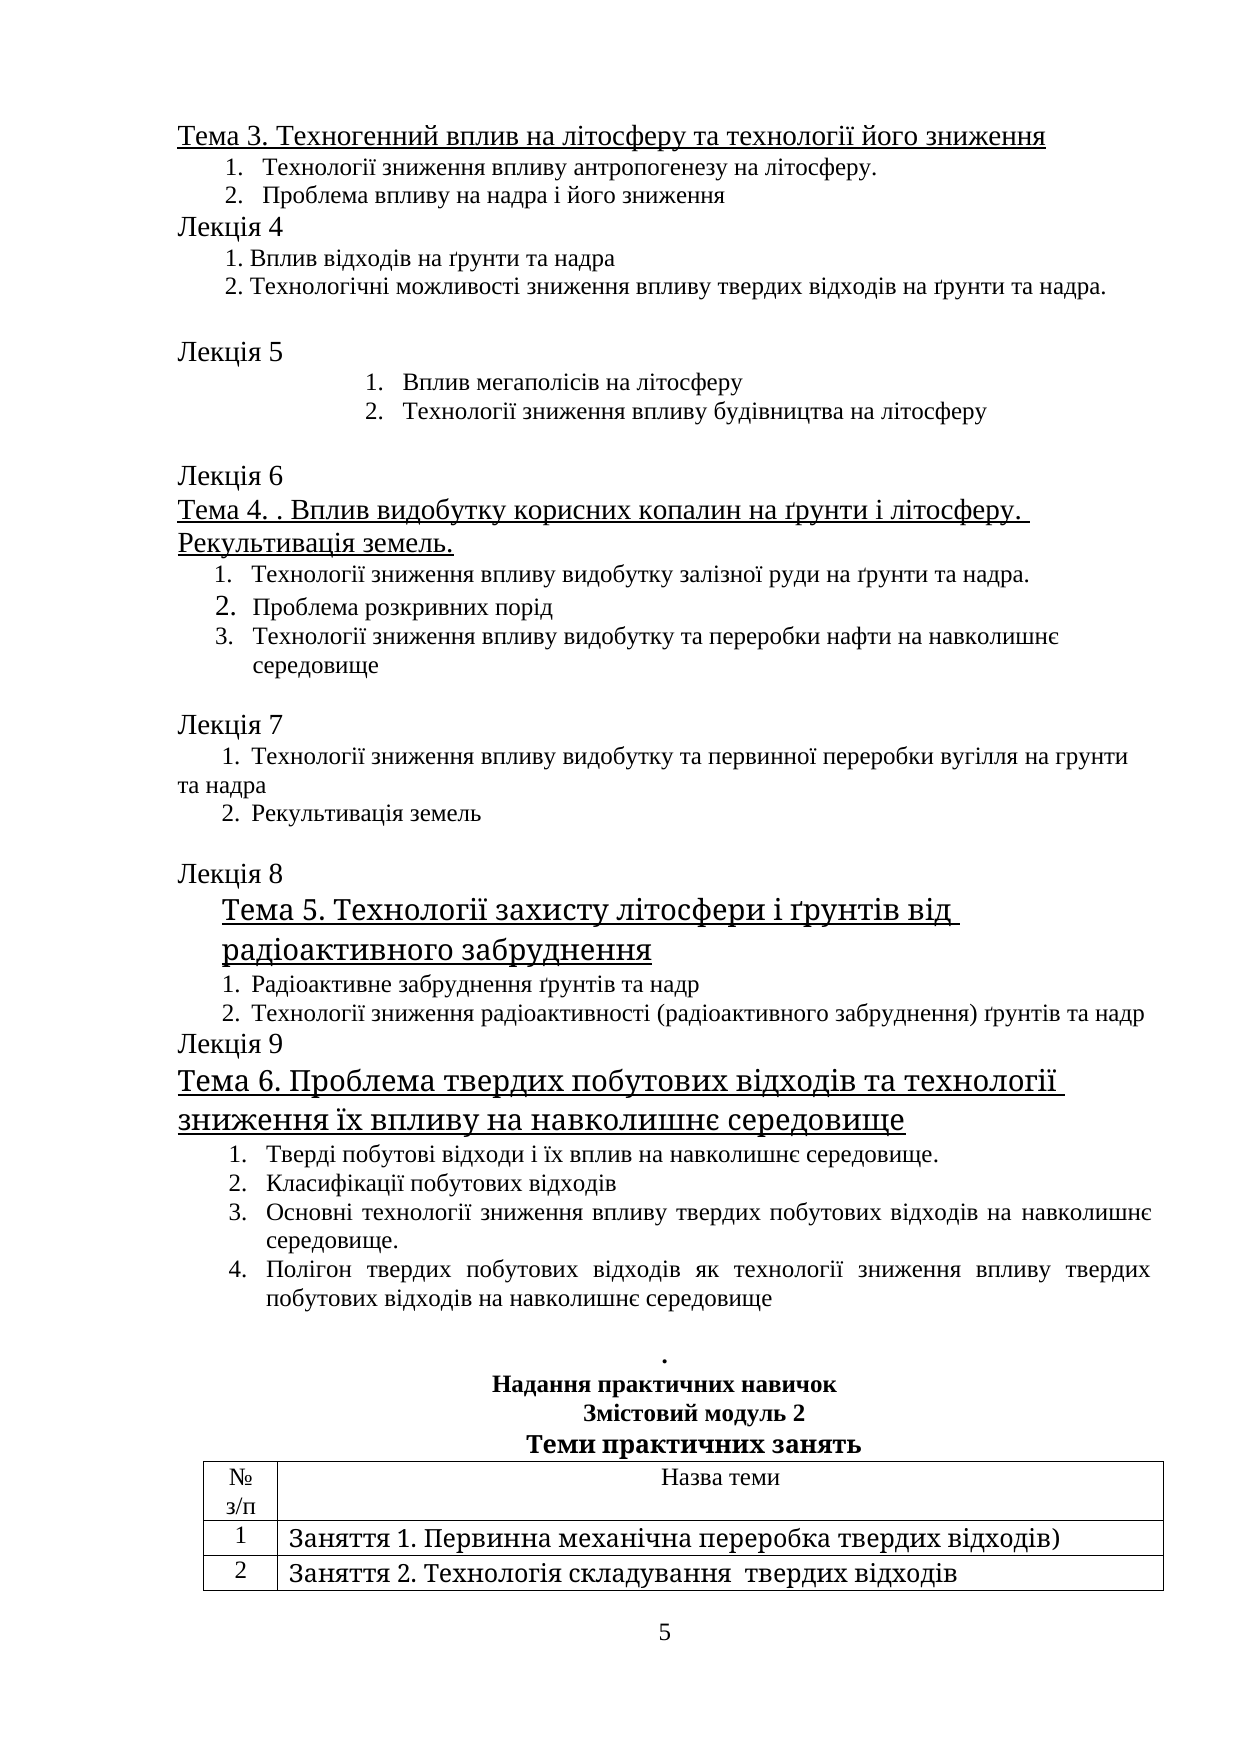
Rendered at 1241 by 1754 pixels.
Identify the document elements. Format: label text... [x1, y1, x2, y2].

list Основні технології зниження впливу твердих побутових відходів на навколишнє середовище. [228, 1197, 1152, 1254]
table_cell Заняття 1. Первинна механічна переробка твердих відходів) [278, 1521, 1163, 1554]
table_header Назва теми [278, 1462, 1163, 1519]
text Тема 3. Техногенний вплив на літосферу та технології його зниження [177, 118, 1152, 152]
list Полігон твердих побутових відходів як технології зниження впливу твердих побутових відходів на навколишнє середовище [228, 1254, 1152, 1312]
text Теми практичних занять [236, 1427, 1152, 1461]
text Надання практичних навичок [177, 1369, 1152, 1398]
list Технології зниження впливу видобутку та переробки нафти на навколишнє середовище [215, 621, 1152, 679]
list Проблема розкривних порід [215, 588, 1152, 621]
list Технології зниження радіоактивності (радіоактивного забруднення) ґрунтів та надр [222, 998, 1152, 1026]
text Тема 6. Проблема твердих побутових відходів та технології зниження їх впливу на навколишнє середовище [177, 1060, 1152, 1139]
list Рекультивація земель [177, 798, 1152, 827]
list Технології зниження впливу видобутку та первинної переробки вугілля на грунти та надра [177, 741, 1152, 798]
text Лекція 8 [177, 856, 1152, 889]
list Вплив мегаполісів на літосферу [365, 367, 1152, 396]
list Лекція 9 [177, 1026, 1152, 1060]
text Змістовий модуль 2 [236, 1398, 1152, 1427]
list Тверді побутові відходи і їх вплив на навколишнє середовище. [228, 1139, 1152, 1168]
text Тема 4. . Вплив видобутку корисних копалин на ґрунти і літосферу. Рекультивація земель. [177, 492, 1152, 559]
text Лекція 5 [177, 334, 1152, 367]
list Технології зниження впливу будівництва на літосферу [365, 396, 1152, 425]
list Технології зниження впливу антропогенезу на літосферу. [224, 152, 1152, 180]
text Лекція 4 [177, 209, 1152, 243]
list Радіоактивне забруднення ґрунтів та надр [222, 969, 1152, 998]
list Технології зниження впливу видобутку залізної руди на ґрунти та надра. [213, 559, 1152, 588]
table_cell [278, 1556, 1163, 1590]
table_cell 1 [204, 1521, 277, 1554]
table_cell 2 [204, 1556, 277, 1590]
text 2. Технологічні можливості зниження впливу твердих відходів на ґрунти та надра. [177, 271, 1152, 300]
text 1. Вплив відходів на ґрунти та надра [177, 243, 1152, 271]
list Проблема впливу на надра і його зниження [224, 180, 1152, 209]
text . [177, 1341, 1152, 1369]
table_header № з/п [204, 1462, 277, 1519]
text Лекція 6 [177, 458, 1152, 492]
text Тема 5. Технології захисту літосфери і ґрунтів від радіоактивного забруднення [222, 889, 1152, 969]
list Класифікації побутових відходів [228, 1168, 1152, 1197]
text Лекція 7 [177, 707, 1152, 741]
